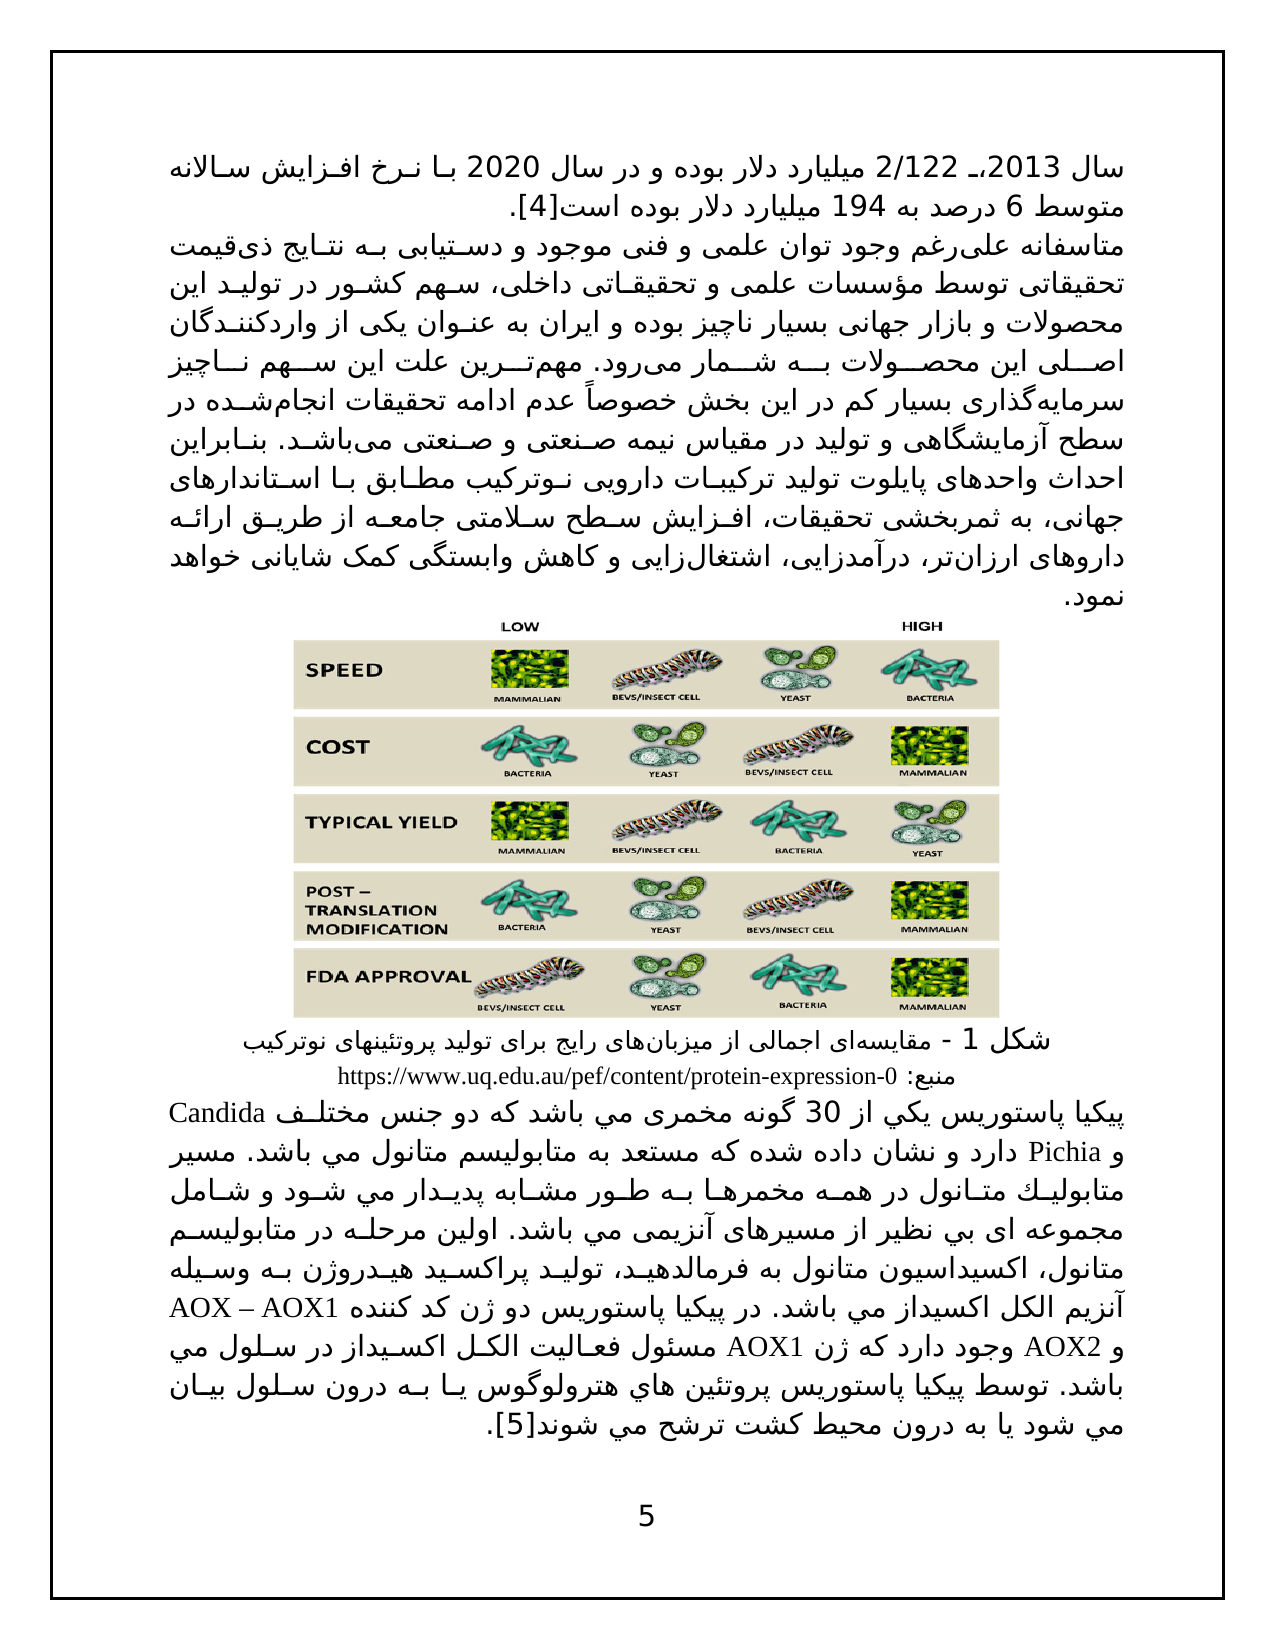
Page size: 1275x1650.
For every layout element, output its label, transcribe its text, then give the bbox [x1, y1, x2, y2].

picture [293, 617, 1001, 1018]
text متاسفانه علی‌رغم وجود توان علمی و فنی موجود و دستیابی به نتایج ذی‌قیمت تحقیقاتی توسط مؤسسات علمی و تحقیقاتی داخلی، سهم کشور در تولید این محصولات و بازار جهانی بسیار ناچیز بوده و ایران به عنوان یکی از واردکنندگان اصلی این محصولات به شمار می‌رود. مهم‌ترین علت این سهم ناچیز سرمایه‌گذاری بسیار کم در این بخش خصوصاً عدم ادامه تحقیقات انجام‌شده در سطح آزمایشگاهی و تولید در مقیاس نیمه صنعتی و صنعتی می‌باشد. بنابراین احداث واحدهای پایلوت تولید ترکیبات دارویی نوترکیب مطابق با استاندارهای جهانی، به ثمربخشی تحقیقات، افزایش سطح سلامتی جامعه از طریق ارائه داروهای ارزان‌تر، درآمدزایی، اشتغال‌زایی و کاهش وابستگی کمک شایانی خواهد نمود. [169, 228, 1125, 612]
text پيكیا پاستوريس يكي از 30 گونه مخمری مي باشد كه دو جنس مختلف Candida و Pichia دارد و نشان داده شده كه مستعد به متابوليسم متانول مي باشد. مسير متابوليك متانول در همه مخمرها به طور مشابه پديدار مي شود و شامل مجموعه ای بي نظير از مسيرهای آنزيمی مي باشد. اولين مرحله در متابوليسم متانول، اكسيداسيون متانول به فرمالدهيد، توليد پراكسيد هيدروژن به وسيله آنزيم الكل اكسيداز مي باشد. در پيكيا پاستوريس دو ژن کد کننده AOX – AOX1 و AOX2 وجود دارد که ژن AOX1 مسئول فعاليت الكل اكسيداز در سلول مي باشد. توسط پيكيا پاستوريس پروتئين هاي هترولوگوس يا به درون سلول بيان مي شود يا به درون محيط كشت ترشح مي شوند[5]. [169, 1095, 1125, 1442]
text شکل 1 - مقایسه‌ای اجمالی از میزبان‌های رایج برای تولید پروتئینهای نوترکیب [169, 1022, 1125, 1056]
text منبع: https://www.uq.edu.au/pef/content/protein-expression-0 [169, 1061, 1125, 1091]
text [169, 150, 1125, 223]
